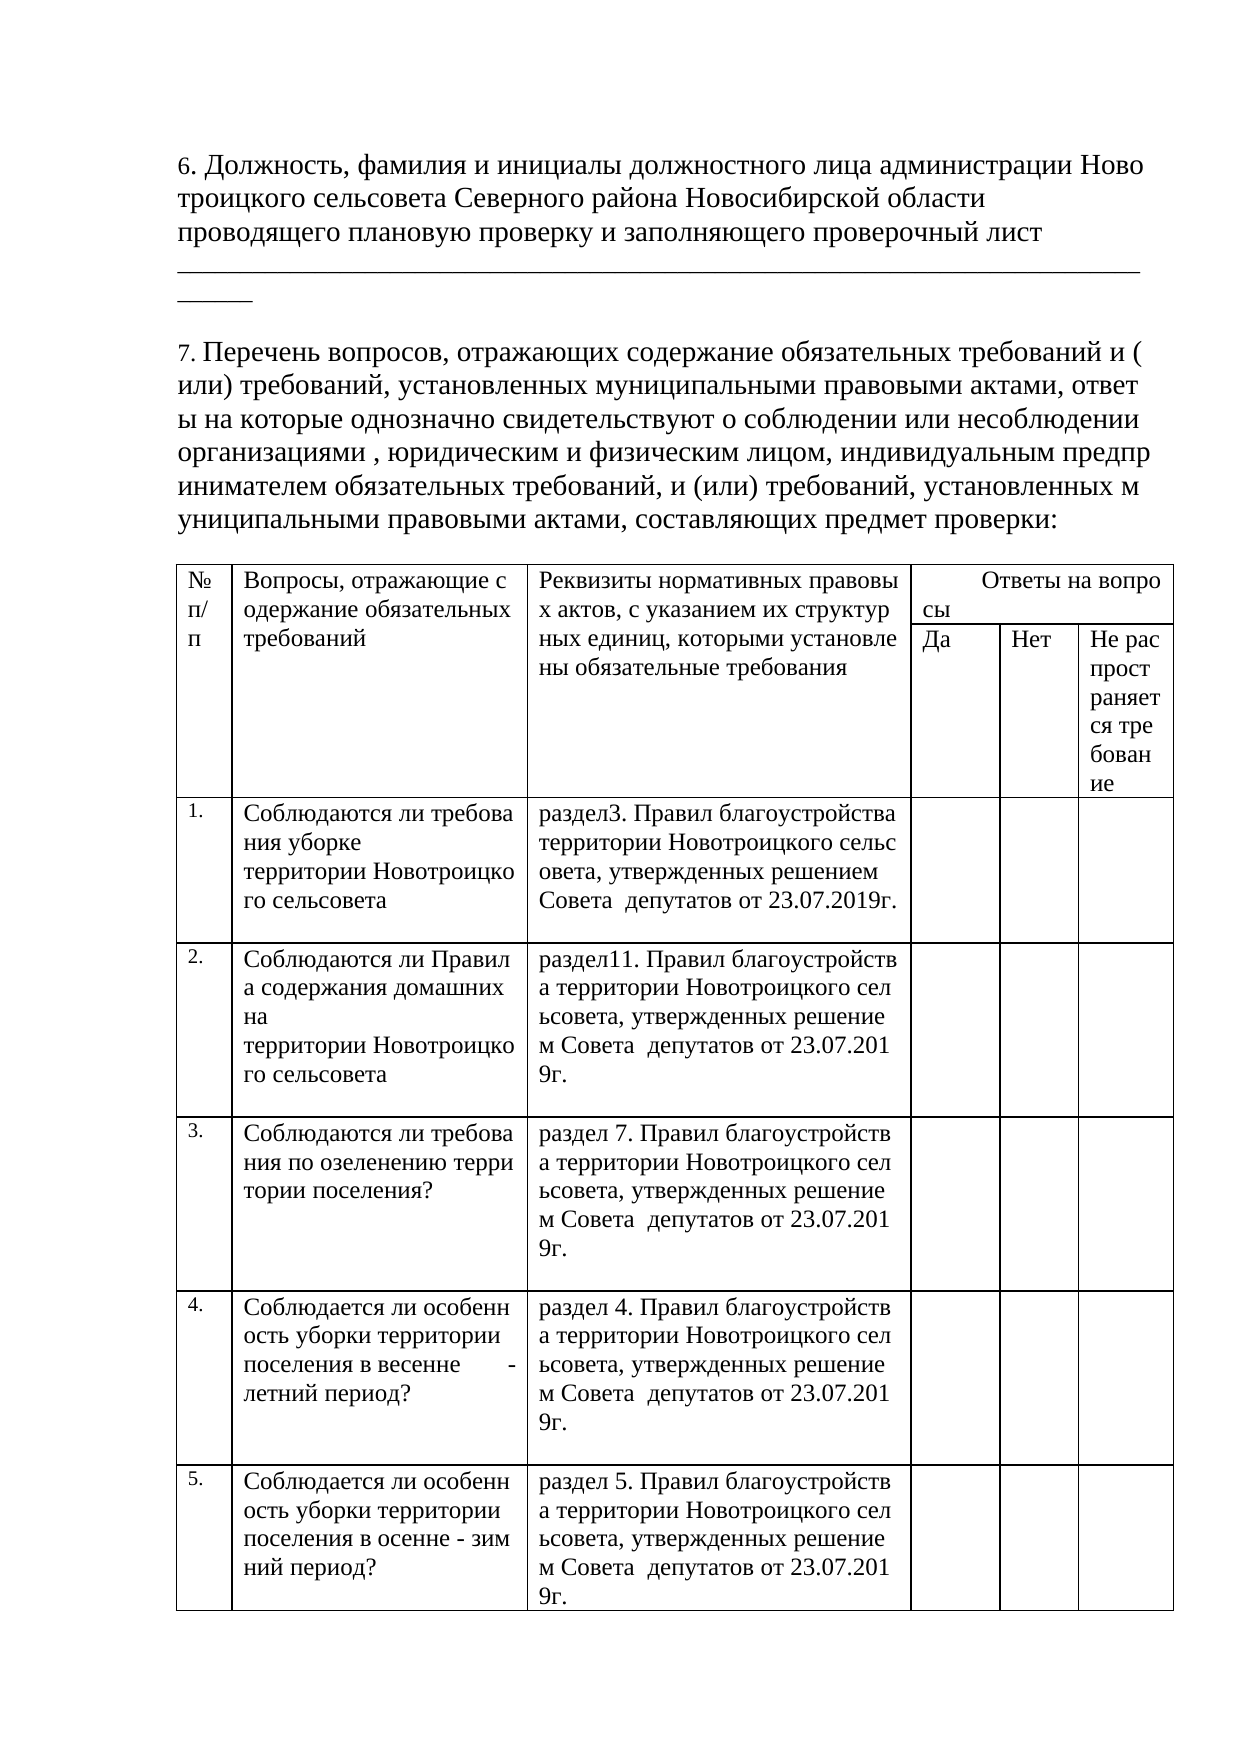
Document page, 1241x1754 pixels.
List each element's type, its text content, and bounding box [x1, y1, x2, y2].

table_header Ответы на вопросы [912, 565, 1173, 623]
table_cell раздел 7. Правил благоустройства территории Новотроицкого сельсовета, утвержденных решением Совета депутатов от 23.07.2019г. [528, 1118, 910, 1290]
table_cell раздел3. Правил благоустройства территории Новотроицкого сельсовета, утвержденных решением Совета депутатов от 23.07.2019г. [528, 798, 910, 942]
table_cell 1. [177, 798, 231, 942]
table_header Вопросы, отражающие содержание обязательных требований [233, 565, 527, 797]
table_cell Да [912, 625, 999, 797]
table_cell раздел 4. Правил благоустройства территории Новотроицкого сельсовета, утвержденных решением Совета депутатов от 23.07.2019г. [528, 1292, 910, 1464]
table_cell [1079, 944, 1173, 1116]
table_cell [1001, 1466, 1078, 1610]
table_cell [912, 798, 999, 942]
table_cell [1001, 1292, 1078, 1464]
table_header № п/п [177, 565, 231, 797]
table_cell [912, 1466, 999, 1610]
table_cell [912, 1118, 999, 1290]
table_cell [1079, 798, 1173, 942]
text 6. Должность, фамилия и инициалы должностного лица администрации Новотроицкого сельсовета Северного района Новосибирской области проводящего плановую проверку и заполняющего проверочный лист [177, 147, 1152, 247]
table_cell [1079, 1118, 1173, 1290]
table_cell [1001, 944, 1078, 1116]
table_cell [1079, 1466, 1173, 1610]
table_cell 5. [177, 1466, 231, 1610]
table_cell Соблюдаются ли требования по озеленению территории поселения? [233, 1118, 527, 1290]
text 7. Перечень вопросов, отражающих содержание обязательных требований и (или) требований, установленных муниципальными правовыми актами, ответы на которые однозначно свидетельствуют о соблюдении или несоблюдении организациями , юридическим и физическим лицом, индивидуальным предпринимателем обязательных требований, и (или) требований, установленных муниципальными правовыми актами, составляющих предмет проверки: [177, 334, 1152, 535]
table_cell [233, 1466, 527, 1610]
table_cell 3. [177, 1118, 231, 1290]
table_cell раздел11. Правил благоустройства территории Новотроицкого сельсовета, утвержденных решением Совета депутатов от 23.07.2019г. [528, 944, 910, 1116]
table_cell [1079, 1292, 1173, 1464]
text ___________________________________________________________________________________ [177, 247, 1152, 305]
table_cell Нет [1001, 625, 1078, 797]
table_cell Не распространяется требование [1079, 625, 1173, 797]
table_cell Соблюдаются ли Правила содержания домашних на территории Новотроицкого сельсовета [233, 944, 527, 1116]
table_cell Соблюдается ли особенность уборки территории поселения в весенне -летний период? [233, 1292, 527, 1464]
table_cell Соблюдаются ли требования уборке территории Новотроицкого сельсовета [233, 798, 527, 942]
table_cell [528, 1466, 910, 1610]
table_cell [912, 944, 999, 1116]
table_cell [1001, 1118, 1078, 1290]
table_cell 4. [177, 1292, 231, 1464]
table_cell 2. [177, 944, 231, 1116]
table_cell [912, 1292, 999, 1464]
table_cell [1001, 798, 1078, 942]
table_header Реквизиты нормативных правовых актов, с указанием их структурных единиц, которыми установлены обязательные требования [528, 565, 910, 797]
